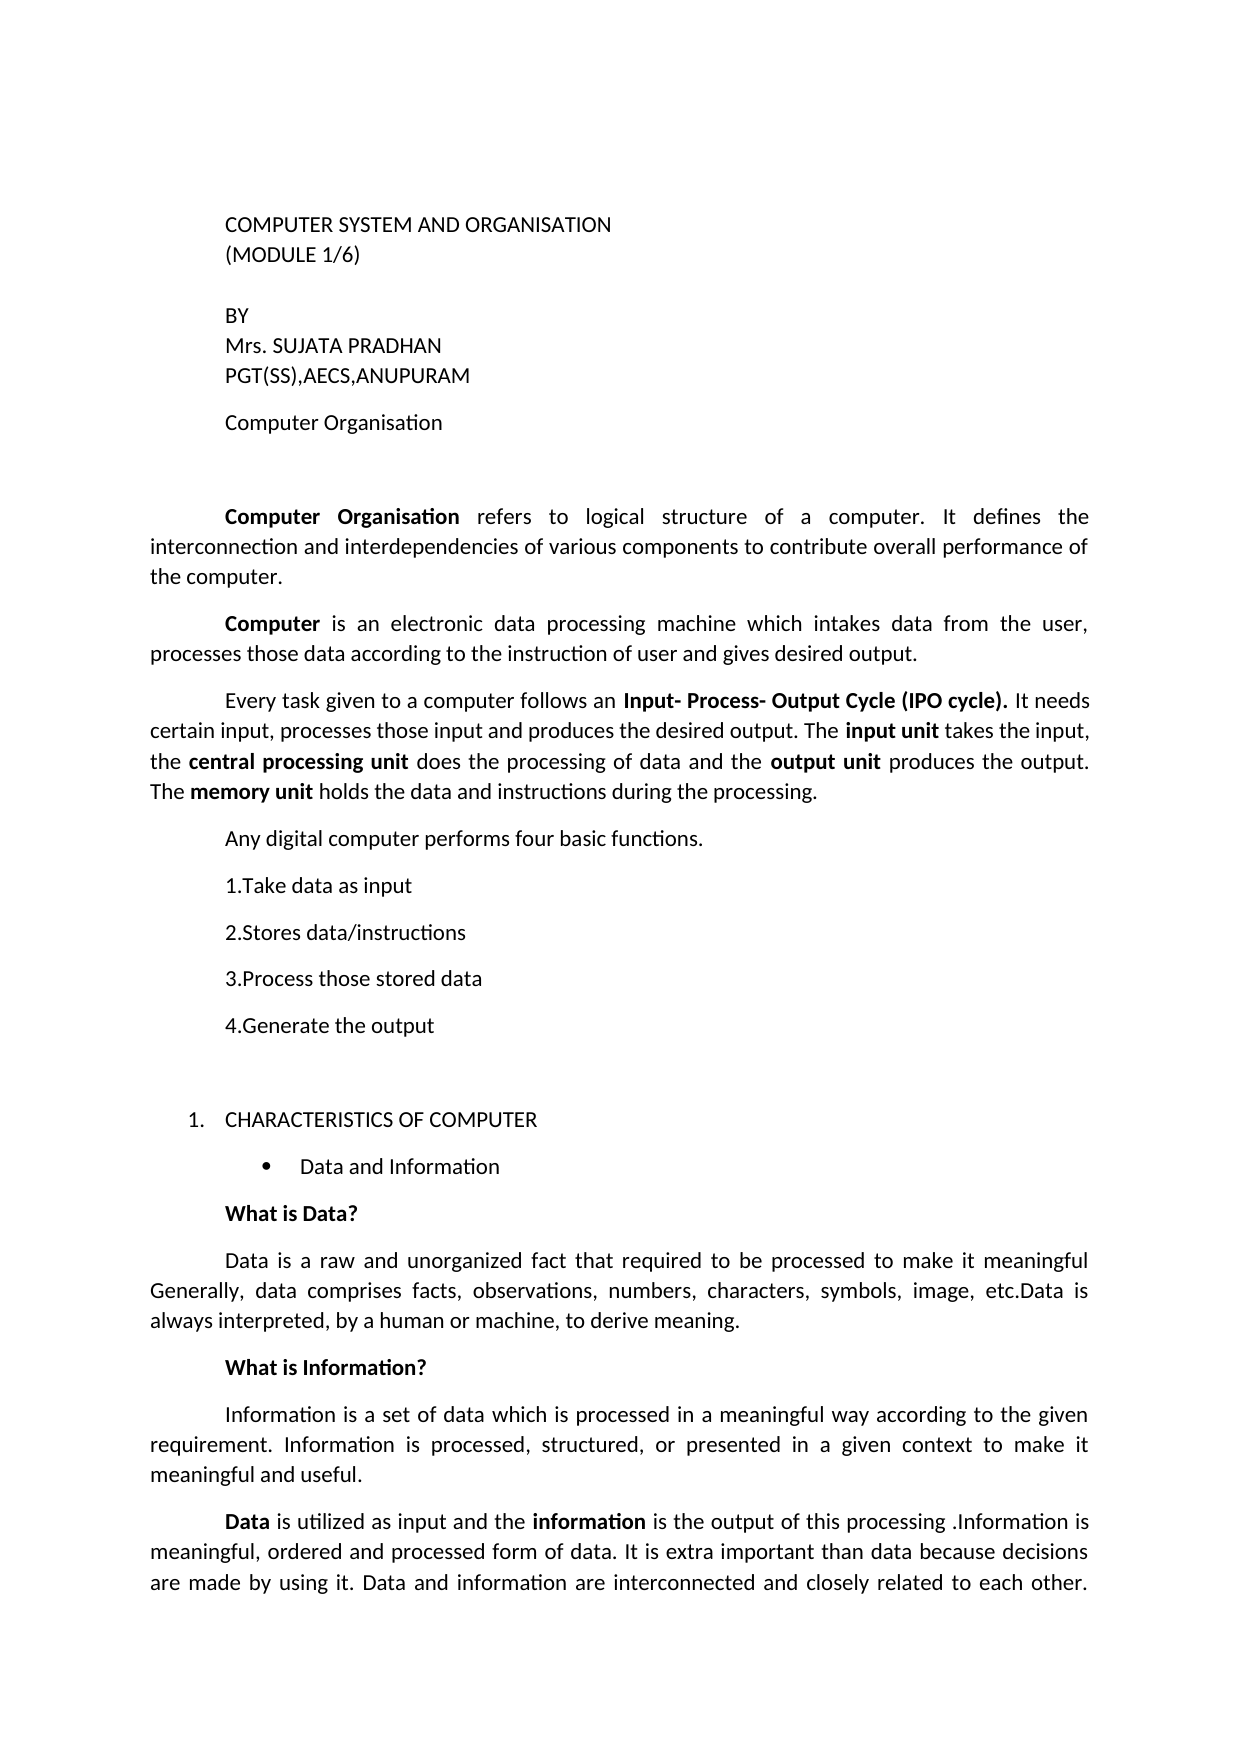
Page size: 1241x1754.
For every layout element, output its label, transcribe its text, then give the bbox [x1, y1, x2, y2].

text Data is a raw and unorganized fact that required to be processed to make it meaningful Generally, data comprises facts, observations, numbers, characters, symbols, image, etc.Data is always interpreted, by a human or machine, to derive meaning. [150, 1246, 1090, 1334]
text Information is a set of data which is processed in a meaningful way according to the given requirement. Information is processed, structured, or presented in a given context to make it meaningful and useful. [150, 1400, 1090, 1488]
text What is Information? [150, 1353, 1090, 1381]
text Every task given to a computer follows an Input- Process- Output Cycle (IPO cycle). It needs certain input, processes those input and produces the desired output. The input unit takes the input, the central processing unit does the processing of data and the output unit produces the output. The memory unit holds the data and instructions during the processing. [150, 686, 1090, 805]
text 1.Take data as input [150, 871, 1090, 899]
text 3.Process those stored data [150, 964, 1090, 993]
list Data and Information [262, 1152, 1090, 1180]
text Computer Organisation refers to logical structure of a computer. It defines the interconnection and interdependencies of various components to contribute overall performance of the computer. [150, 502, 1090, 591]
text 4.Generate the output [150, 1011, 1090, 1039]
text 2.Stores data/instructions [150, 918, 1090, 946]
text COMPUTER SYSTEM AND ORGANISATION (MODULE 1/6) BY Mrs. SUJATA PRADHAN PGT(SS),AECS,ANUPURAM [225, 150, 1090, 389]
list CHARACTERISTICS OF COMPUTER [187, 1105, 1090, 1133]
text Any digital computer performs four basic functions. [150, 824, 1090, 852]
text Computer Organisation [225, 408, 1090, 436]
text What is Data? [150, 1199, 1090, 1227]
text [150, 1507, 1090, 1596]
text Computer is an electronic data processing machine which intakes data from the user, processes those data according to the instruction of user and gives desired output. [150, 609, 1090, 668]
